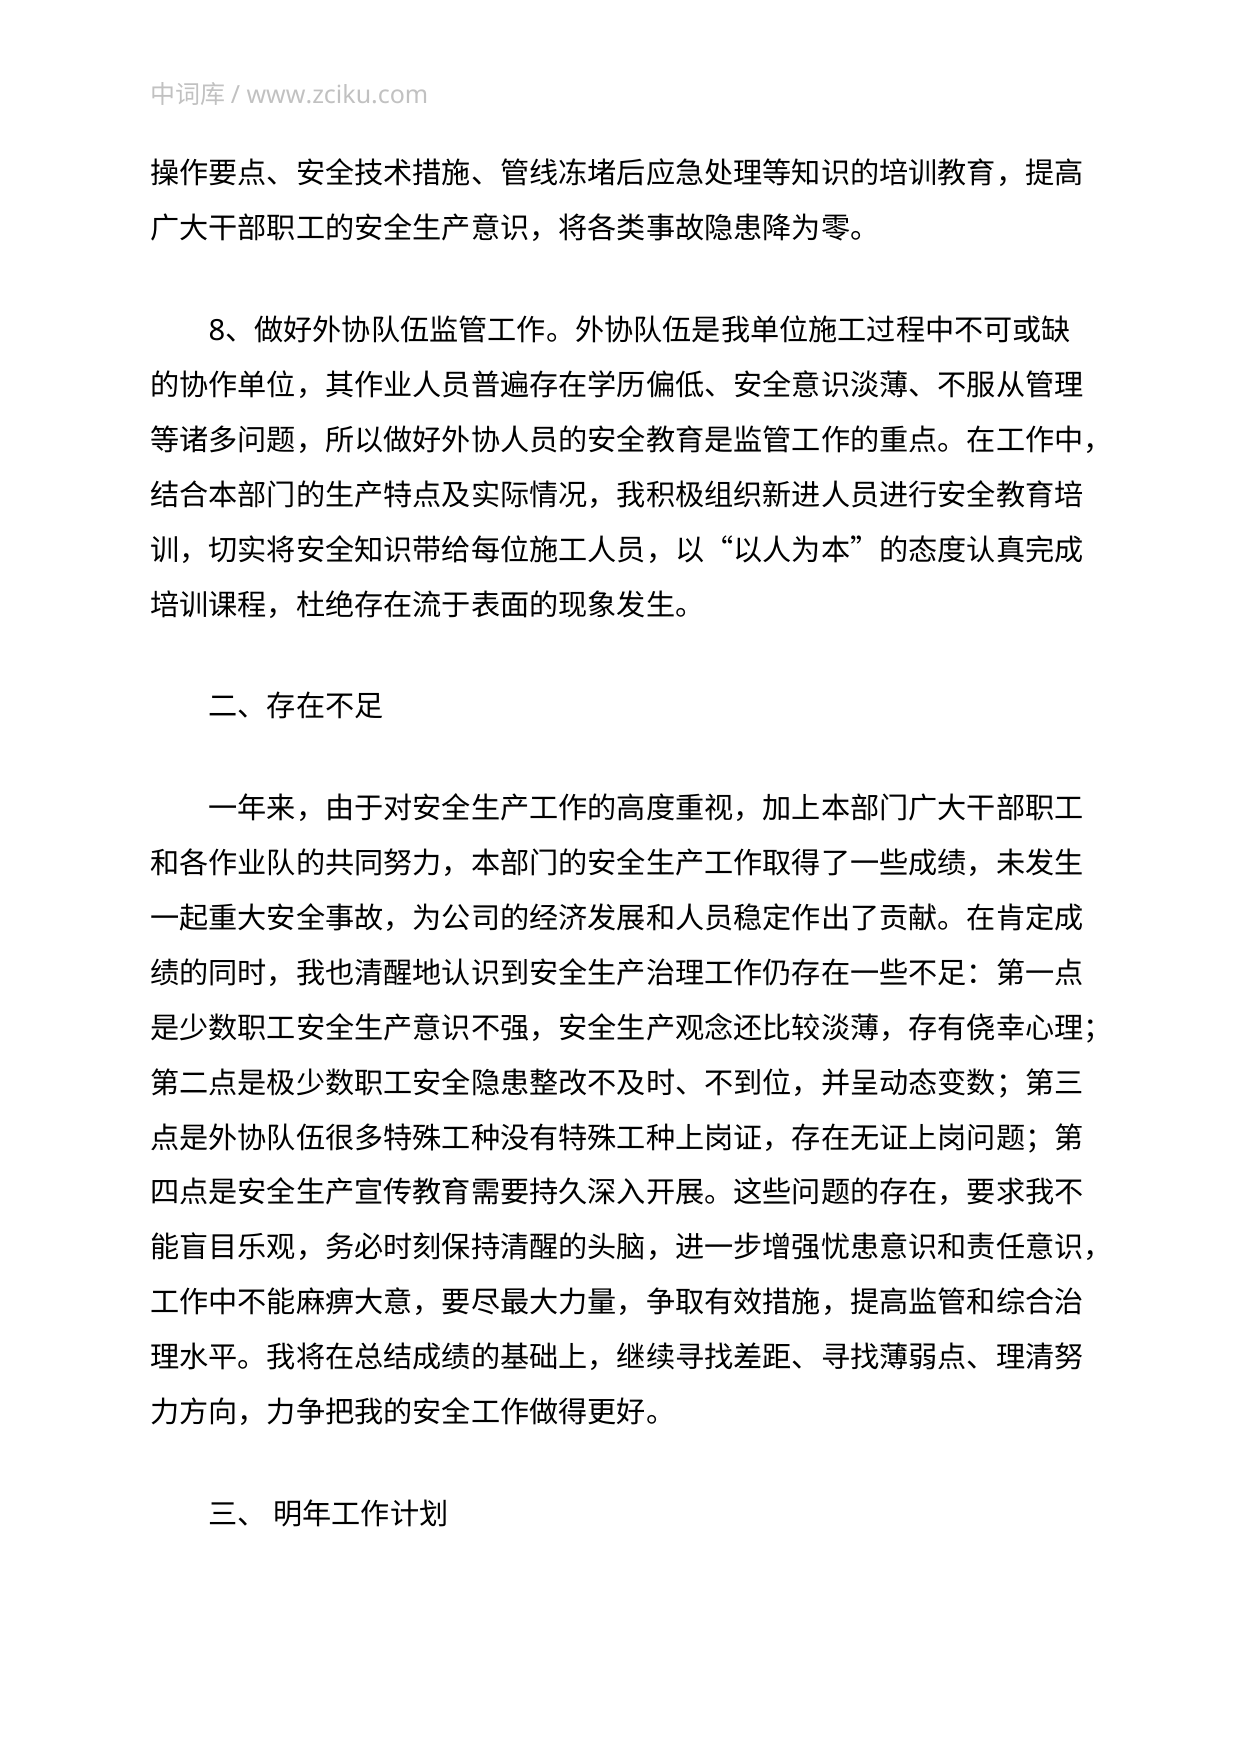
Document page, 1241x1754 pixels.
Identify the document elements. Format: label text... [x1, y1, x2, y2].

text 二、存在不足 [150, 683, 1090, 725]
text 三、 明年工作计划 [150, 1490, 1090, 1533]
text 一年来，由于对安全生产工作的高度重视，加上本部门广大干部职工和各作业队的共同努力，本部门的安全生产工作取得了一些成绩，未发生一起重大安全事故，为公司的经济发展和人员稳定作出了贡献。在肯定成绩的同时，我也清醒地认识到安全生产治理工作仍存在一些不足：第一点是少数职工安全生产意识不强，安全生产观念还比较淡薄，存有侥幸心理；第二点是极少数职工安全隐患整改不及时、不到位，并呈动态变数；第三点是外协队伍很多特殊工种没有特殊工种上岗证，存在无证上岗问题；第四点是安全生产宣传教育需要持久深入开展。这些问题的存在，要求我不能盲目乐观，务必时刻保持清醒的头脑，进一步增强忧患意识和责任意识，工作中不能麻痹大意，要尽最大力量，争取有效措施，提高监管和综合治理水平。我将在总结成绩的基础上，继续寻找差距、寻找薄弱点、理清努力方向，力争把我的安全工作做得更好。 [150, 785, 1090, 1431]
text 8、做好外协队伍监管工作。外协队伍是我单位施工过程中不可或缺的协作单位，其作业人员普遍存在学历偏低、安全意识淡薄、不服从管理等诸多问题，所以做好外协人员的安全教育是监管工作的重点。在工作中，结合本部门的生产特点及实际情况，我积极组织新进人员进行安全教育培训，切实将安全知识带给每位施工人员，以“以人为本”的态度认真完成培训课程，杜绝存在流于表面的现象发生。 [150, 307, 1090, 623]
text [150, 150, 1090, 247]
